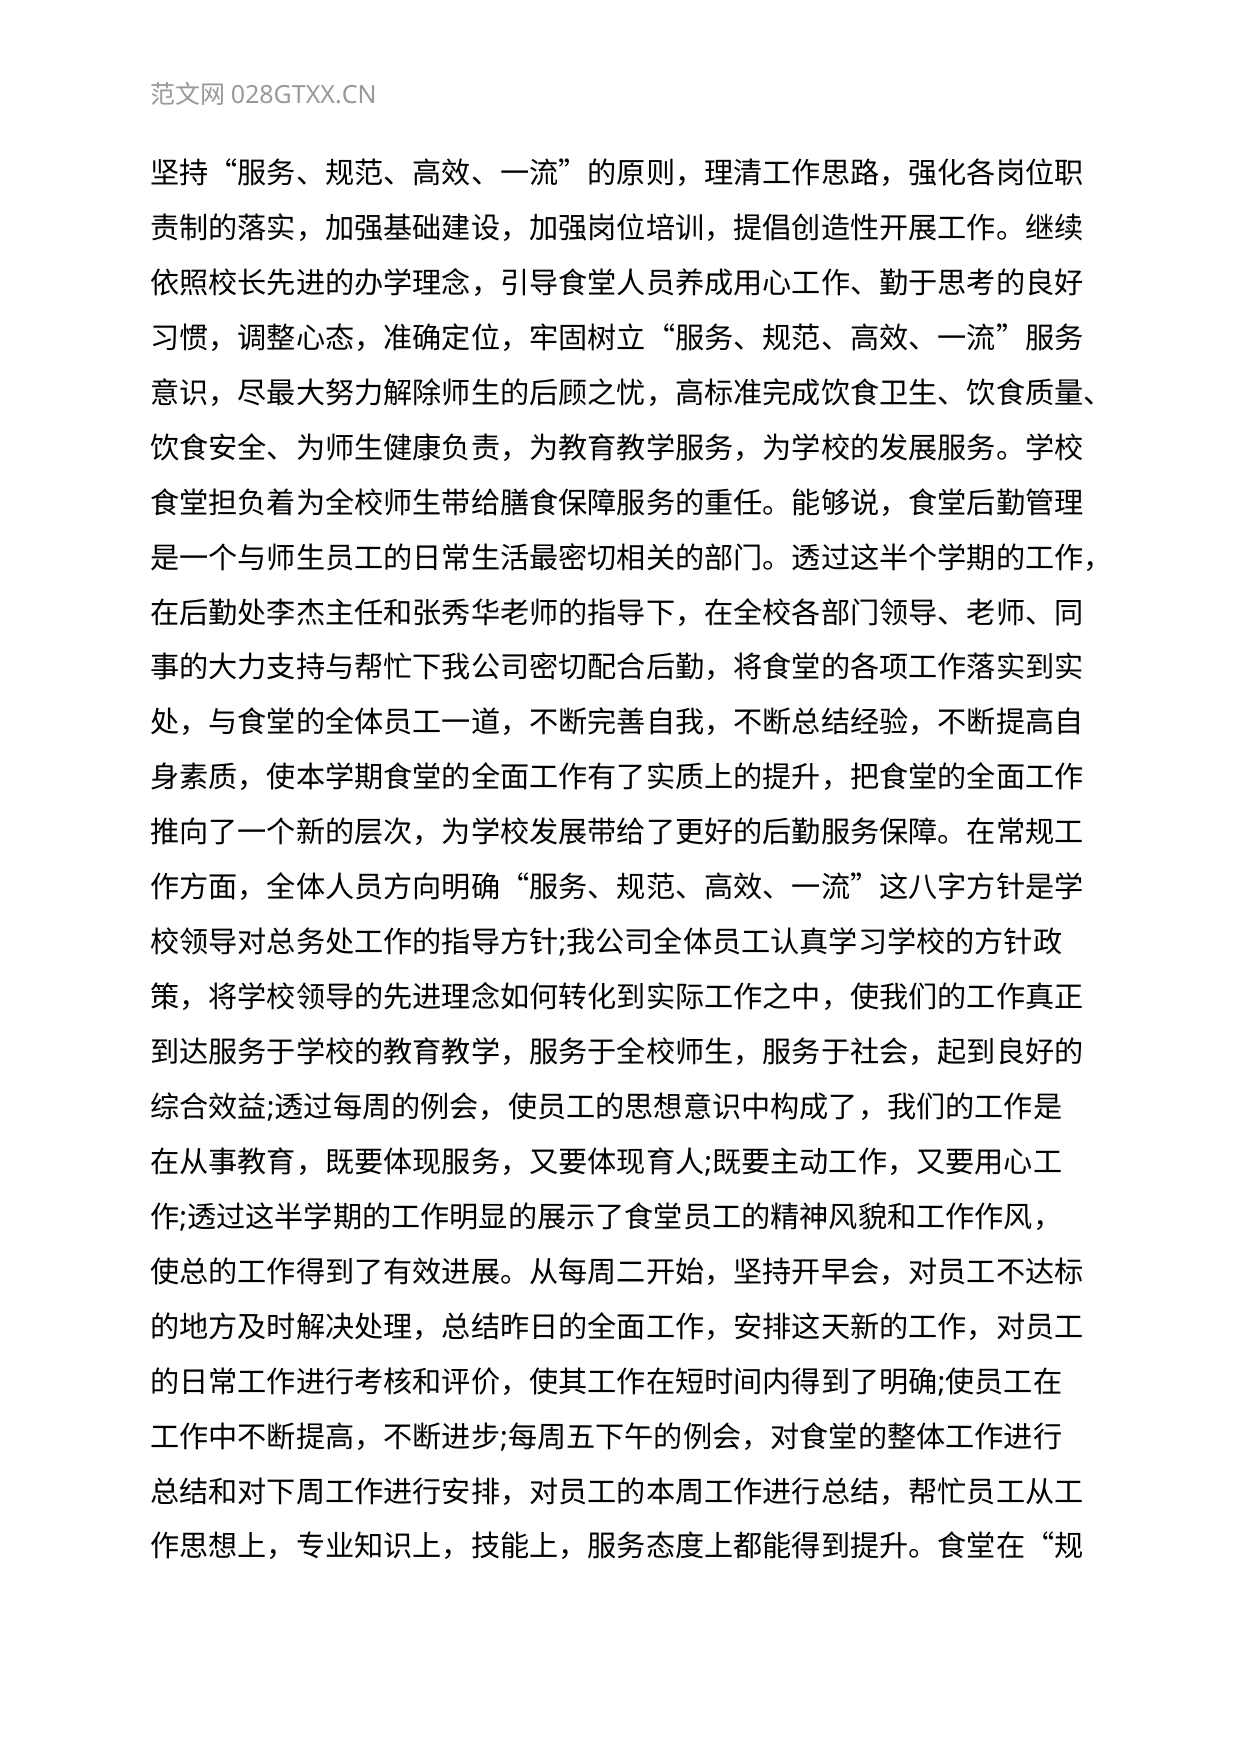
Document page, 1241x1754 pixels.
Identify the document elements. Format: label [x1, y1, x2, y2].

text [150, 150, 1090, 1565]
